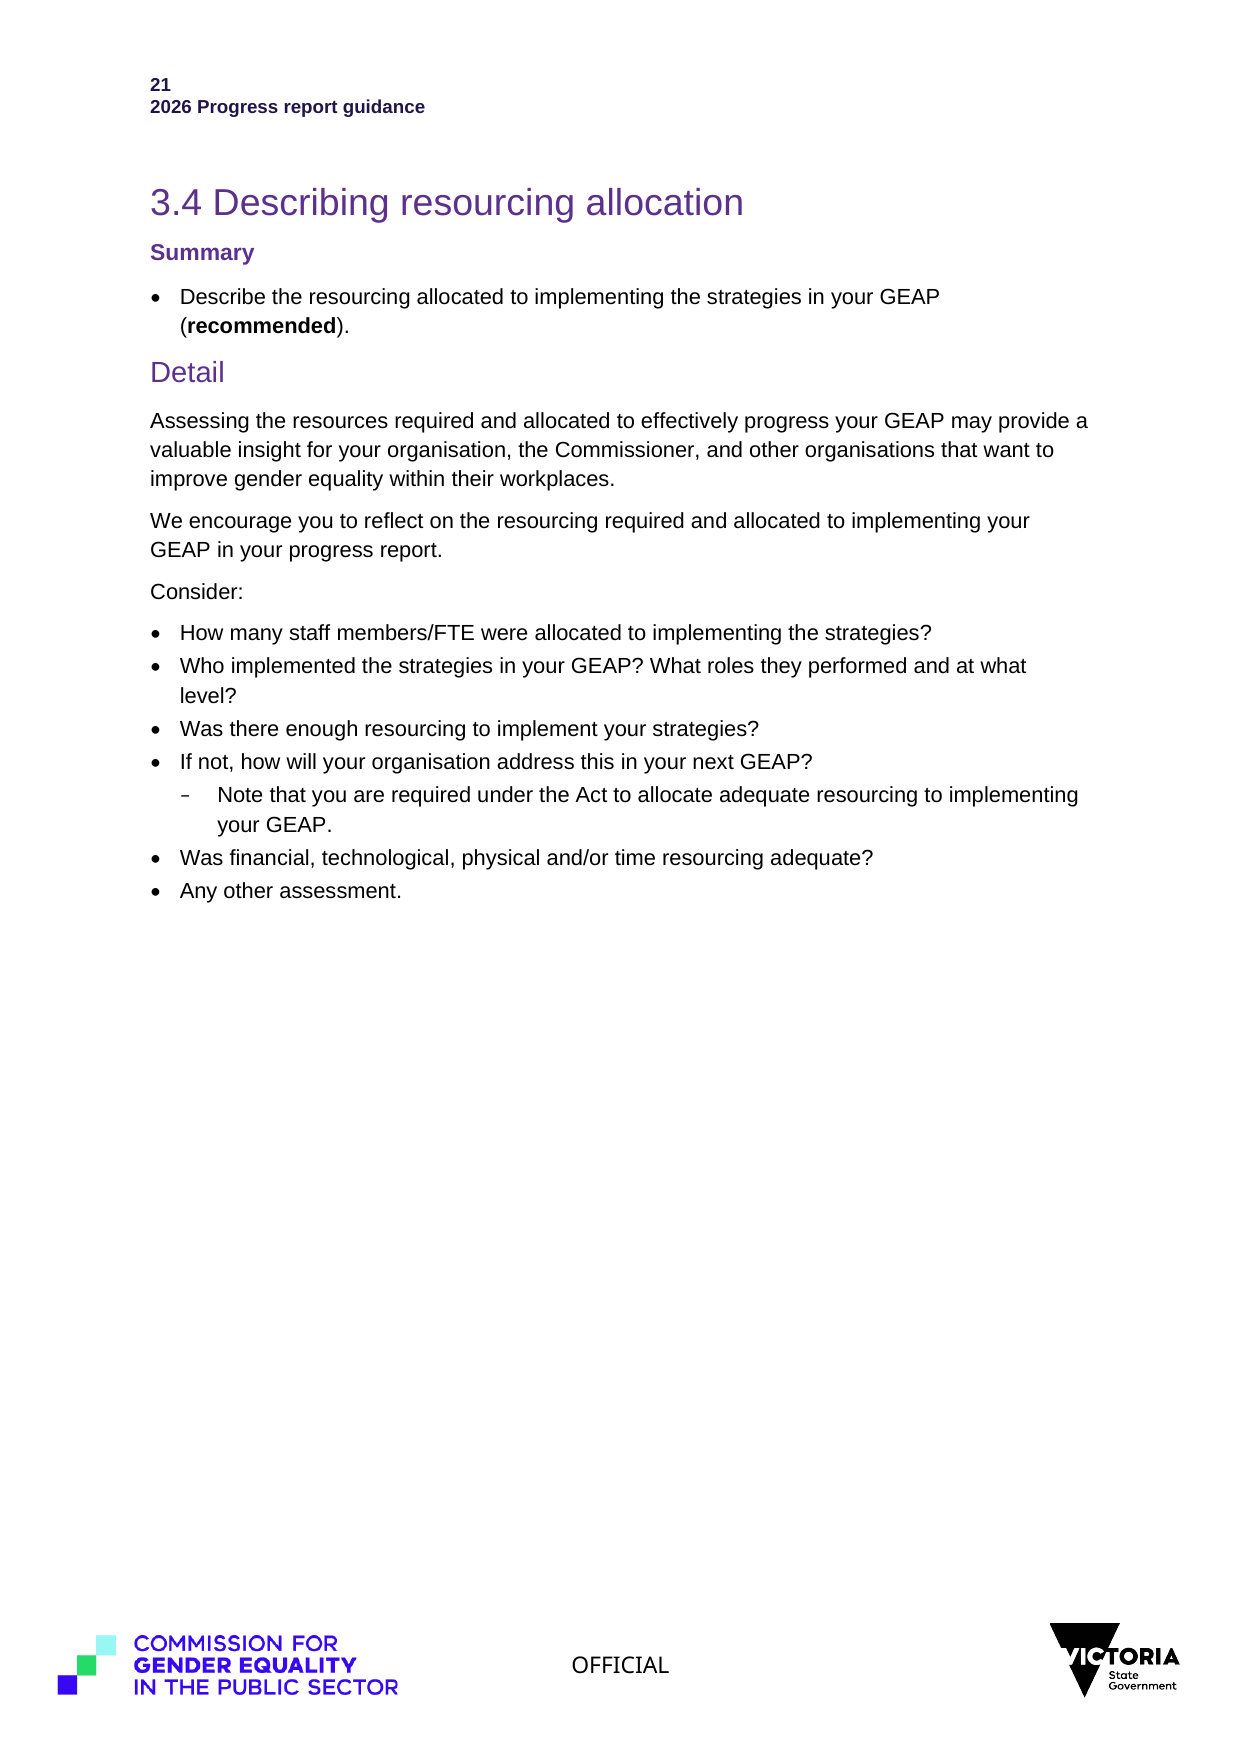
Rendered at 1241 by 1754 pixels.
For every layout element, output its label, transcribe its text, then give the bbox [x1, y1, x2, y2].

text Note that you are required under the Act to allocate adequate resourcing to implementing your GEAP. [179, 779, 1090, 837]
text Assessing the resources required and allocated to effectively progress your GEAP may provide a valuable insight for your organisation, the Commissioner, and other organisations that want to improve gender equality within their workplaces. [150, 404, 1090, 491]
text How many staff members/FTE were allocated to implementing the strategies? [150, 616, 1090, 646]
subtitle Detail [150, 355, 1090, 389]
subtitle 3.4 Describing resourcing allocation [150, 180, 1090, 223]
text Any other assessment. [150, 875, 1090, 904]
text If not, how will your organisation address this in your next GEAP? [150, 746, 1090, 775]
text Who implemented the strategies in your GEAP? What roles they performed and at what level? [150, 650, 1090, 708]
text Was there enough resourcing to implement your strategies? [150, 712, 1090, 741]
text Describe the resourcing allocated to implementing the strategies in your GEAP (recommended). [150, 280, 1090, 339]
text Was financial, technological, physical and/or time resourcing adequate? [150, 841, 1090, 871]
text Consider: [150, 575, 1090, 604]
subtitle Summary [150, 239, 1090, 266]
picture [1049, 1623, 1180, 1698]
text We encourage you to reflect on the resourcing required and allocated to implementing your GEAP in your progress report. [150, 504, 1090, 562]
picture [57, 1635, 398, 1695]
